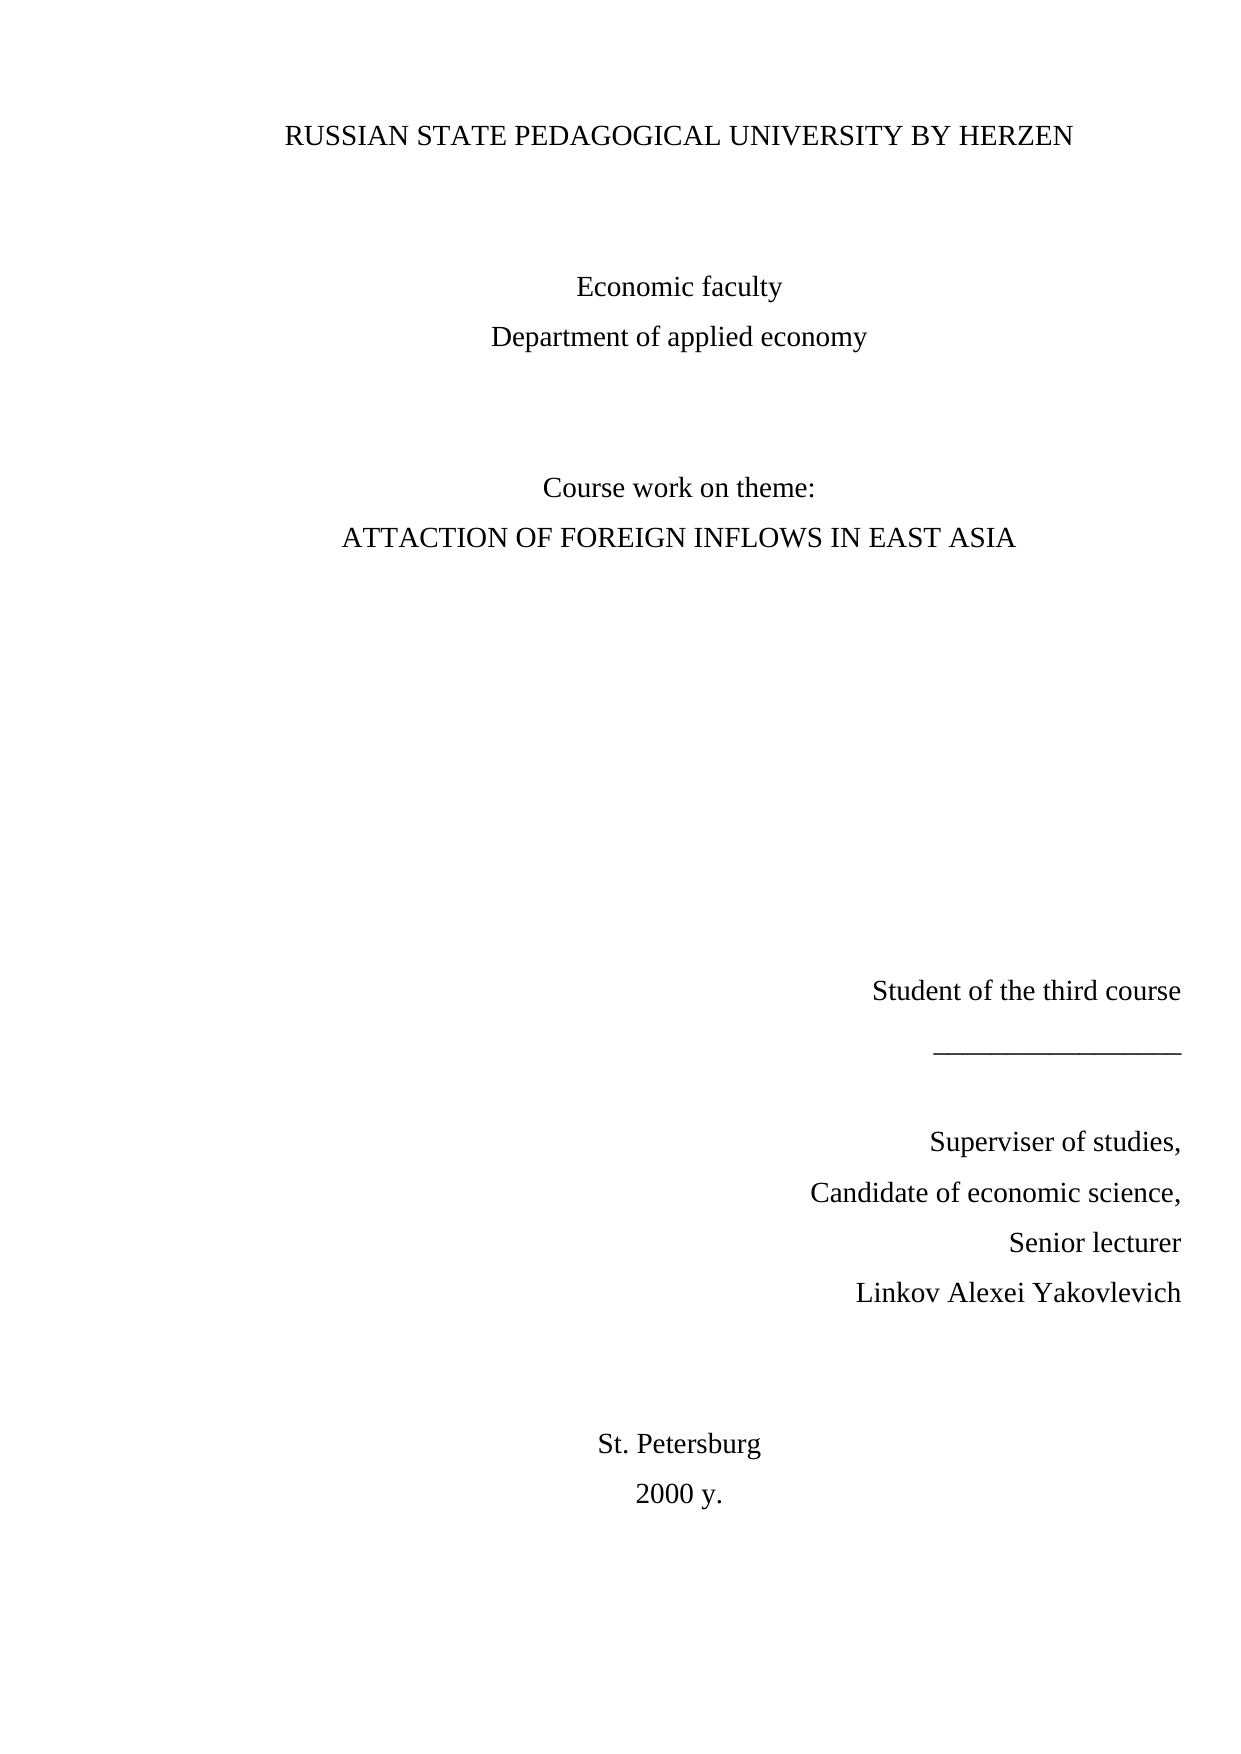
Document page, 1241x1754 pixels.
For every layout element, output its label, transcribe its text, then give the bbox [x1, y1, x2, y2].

subtitle Senior lecturer [177, 1225, 1181, 1258]
text Superviser of studies, [177, 1124, 1181, 1158]
text Linkov Alexei Yakovlevich [177, 1275, 1181, 1309]
text Student of the third course [177, 973, 1181, 1007]
text Department of applied economy [177, 319, 1181, 353]
subtitle St. Petersburg [177, 1426, 1181, 1460]
text _________________ [177, 1024, 1181, 1057]
text Course work on theme: [177, 470, 1181, 504]
subtitle RUSSIAN STATE PEDAGOGICAL UNIVERSITY BY HERZEN [177, 118, 1181, 152]
text 2000 y. [177, 1477, 1181, 1510]
text Candidate of economic science, [177, 1175, 1181, 1208]
text ATTACTION OF FOREIGN INFLOWS IN EAST ASIA [177, 521, 1181, 554]
subtitle Economic faculty [177, 269, 1181, 303]
